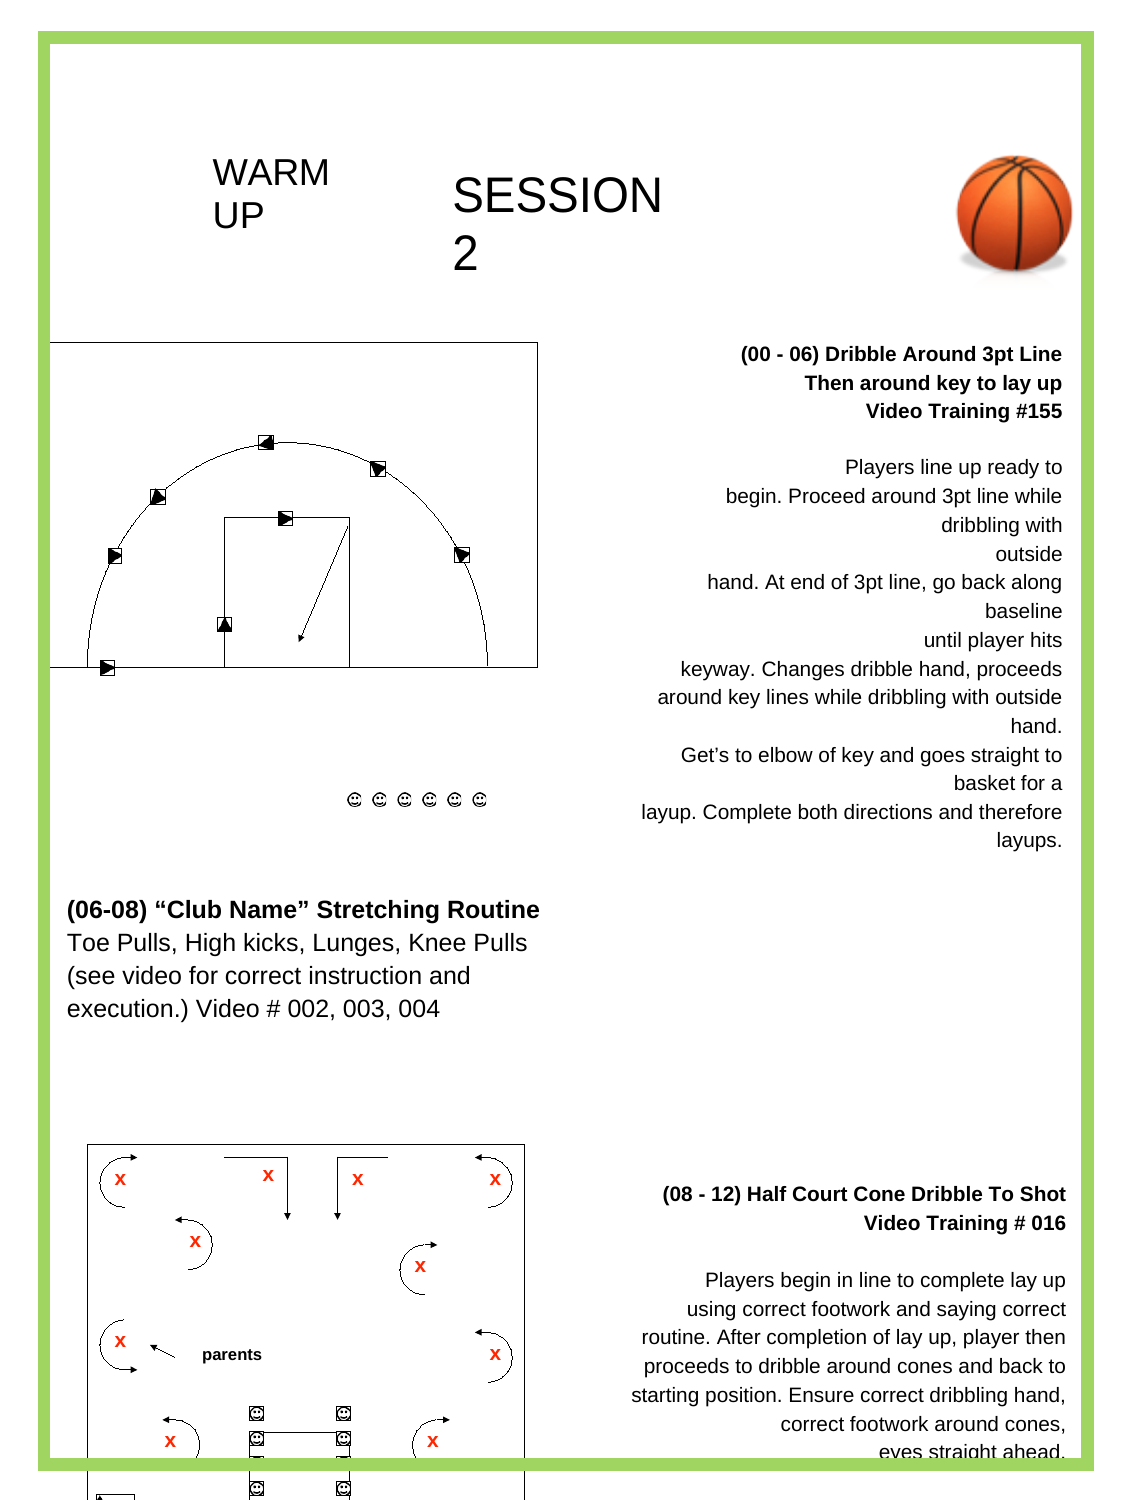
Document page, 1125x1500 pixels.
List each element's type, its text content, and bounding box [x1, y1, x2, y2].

text Players line up ready to begin. Proceed around 3pt line while dribbling with [666, 455, 1062, 537]
subtitle (08 - 12) Half Court Cone Dribble To Shot [50, 1182, 1066, 1206]
picture [372, 792, 387, 807]
picture [447, 792, 462, 807]
text until player hits keyway. Changes dribble hand, proceeds around key lines while dribbling with outside hand. [653, 628, 1062, 738]
picture [455, 548, 469, 562]
picture [472, 792, 487, 807]
text correct footwork around cones, [50, 1411, 1066, 1435]
picture [337, 1407, 350, 1411]
picture [97, 1495, 134, 1500]
subtitle (00 - 06) Dribble Around 3pt Line Then around key to lay up Video Training #155 [739, 342, 1062, 423]
picture [151, 490, 165, 504]
text basket for a layup. Complete both directions and therefore layups. [636, 771, 1062, 852]
picture [935, 150, 1081, 301]
picture [279, 512, 292, 525]
picture [250, 1407, 263, 1411]
picture [109, 549, 121, 563]
subtitle WARM UP [212, 150, 390, 236]
picture [250, 1482, 263, 1495]
picture [397, 792, 412, 807]
text (06-08) “Club Name” Stretching Routine [67, 896, 1081, 924]
picture [259, 436, 273, 449]
picture [101, 661, 114, 675]
picture [250, 1435, 263, 1439]
subtitle Toe Pulls, High kicks, Lunges, Knee Pulls [67, 928, 1081, 957]
text Video Training # 016 [50, 1210, 1066, 1234]
picture [371, 462, 385, 476]
picture [337, 1482, 350, 1495]
text SESSION 2 [452, 166, 695, 281]
text outside hand. At end of 3pt line, go back along baseline [687, 541, 1062, 623]
text (see video for correct instruction and execution.) Video # 002, 003, 004 [67, 961, 596, 1023]
picture [347, 792, 362, 807]
text Get’s to elbow of key and goes straight to [50, 743, 1062, 767]
picture [422, 792, 437, 807]
picture [218, 618, 231, 631]
text Players begin in line to complete lay up using correct footwork and saying correct routine. After completion of lay up, player then proceeds to dribble around cones and back to starting position. Ensure correct dribbling hand, [631, 1268, 1066, 1407]
picture [337, 1435, 350, 1439]
text eyes straight ahead. [50, 1439, 1066, 1458]
